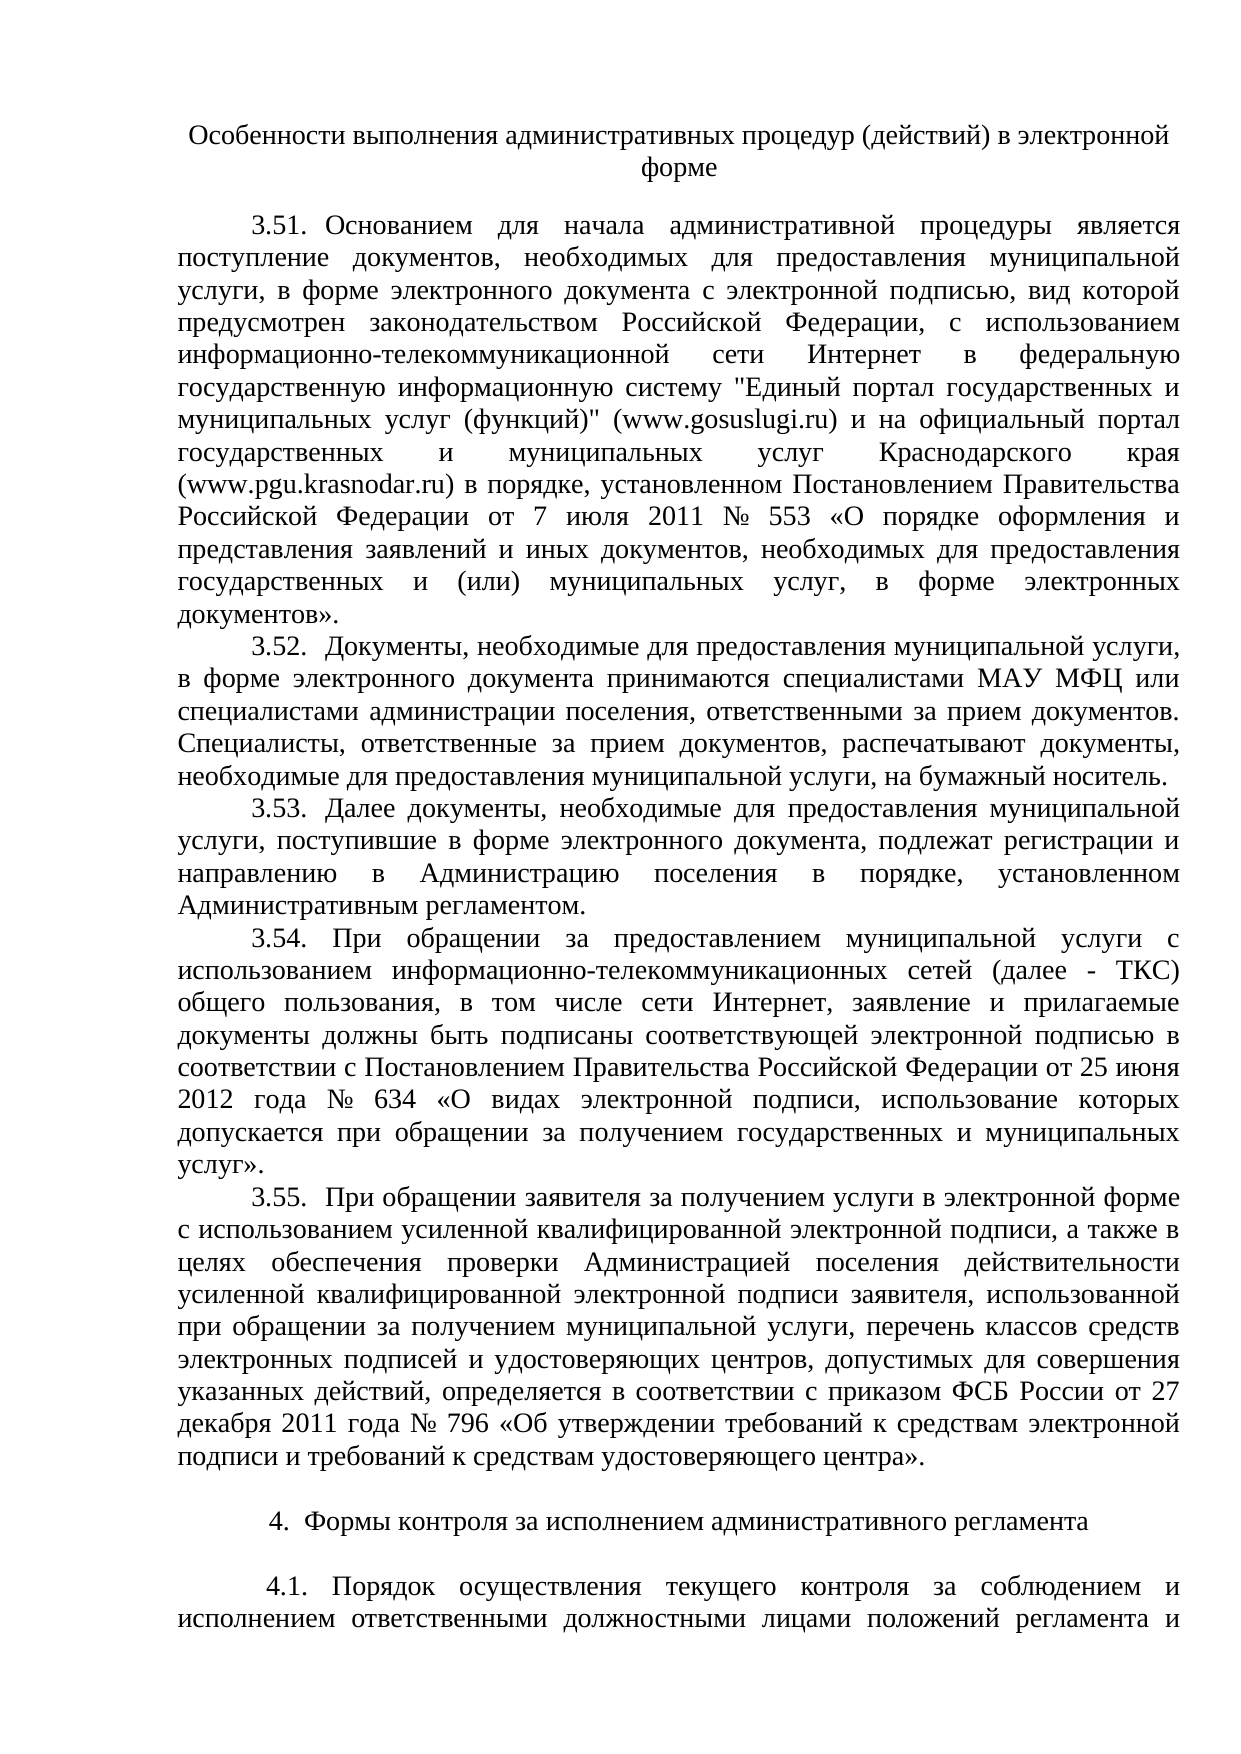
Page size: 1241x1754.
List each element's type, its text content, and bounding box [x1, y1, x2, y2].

text 3.51. Основанием для начала административной процедуры является поступление документов, необходимых для предоставления муниципальной услуги, в форме электронного документа с электронной подписью, вид которой предусмотрен законодательством Российской Федерации, с использованием информационно-телекоммуникационной сети Интернет в федеральную государственную информационную систему "Единый портал государственных и муниципальных услуг (функций)" (www.gosuslugi.ru) и на официальный портал государственных и муниципальных услуг Краснодарского края (www.pgu.krasnodar.ru) в порядке, установленном Постановлением Правительства Российской Федерации от 7 июля 2011 № 553 «О порядке оформления и представления заявлений и иных документов, необходимых для предоставления государственных и (или) муниципальных услуг, в форме электронных документов». [177, 208, 1181, 629]
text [177, 1568, 1181, 1633]
text Особенности выполнения административных процедур (действий) в электронной форме [177, 118, 1181, 183]
text 3.52. Документы, необходимые для предоставления муниципальной услуги, в форме электронного документа принимаются специалистами МАУ МФЦ или специалистами администрации поселения, ответственными за прием документов. Специалисты, ответственные за прием документов, распечатывают документы, необходимые для предоставления муниципальной услуги, на бумажный носитель. [177, 629, 1181, 791]
text 3.53. Далее документы, необходимые для предоставления муниципальной услуги, поступившие в форме электронного документа, подлежат регистрации и направлению в Администрацию поселения в порядке, установленном Административным регламентом. [177, 791, 1181, 921]
text 4. Формы контроля за исполнением административного регламента [177, 1504, 1181, 1536]
text 3.54. При обращении за предоставлением муниципальной услуги с использованием информационно-телекоммуникационных сетей (далее - ТКС) общего пользования, в том числе сети Интернет, заявление и прилагаемые документы должны быть подписаны соответствующей электронной подписью в соответствии с Постановлением Правительства Российской Федерации от 25 июня 2012 года № 634 «О видах электронной подписи, использование которых допускается при обращении за получением государственных и муниципальных услуг». [177, 921, 1181, 1180]
text 3.55. При обращении заявителя за получением услуги в электронной форме с использованием усиленной квалифицированной электронной подписи, а также в целях обеспечения проверки Администрацией поселения действительности усиленной квалифицированной электронной подписи заявителя, использованной при обращении за получением муниципальной услуги, перечень классов средств электронных подписей и удостоверяющих центров, допустимых для совершения указанных действий, определяется в соответствии с приказом ФСБ России от 27 декабря 2011 года № 796 «Об утверждении требований к средствам электронной подписи и требований к средствам удостоверяющего центра». [177, 1180, 1181, 1471]
